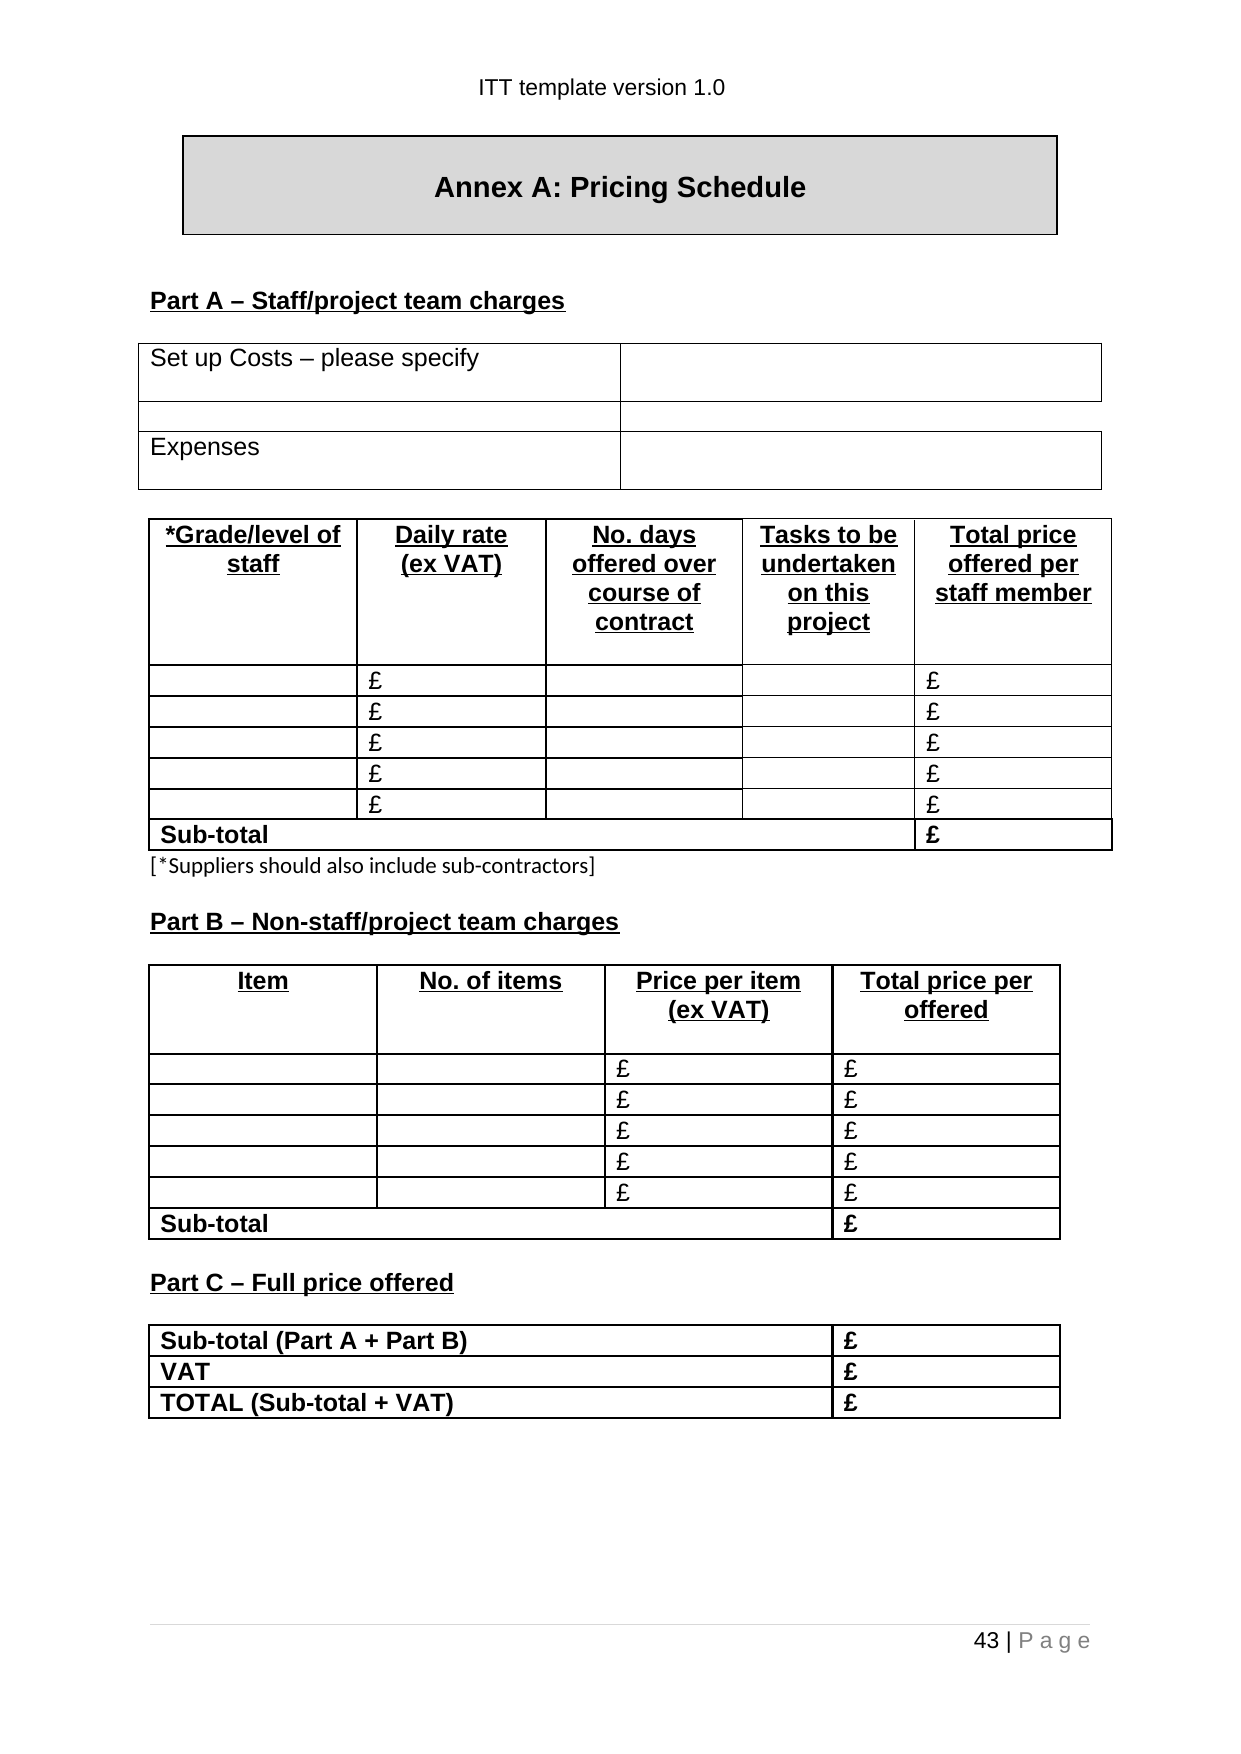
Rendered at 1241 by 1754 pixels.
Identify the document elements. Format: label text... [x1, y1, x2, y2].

table_cell £ [606, 1085, 831, 1114]
table_cell £ [606, 1055, 831, 1083]
table_cell [150, 1178, 376, 1207]
table_cell [378, 1147, 604, 1176]
table_cell VAT [150, 1357, 831, 1386]
table_cell [743, 789, 914, 818]
table_cell £ [606, 1116, 831, 1145]
table_cell [378, 1116, 604, 1145]
table_cell [378, 1055, 604, 1083]
table_cell [139, 402, 620, 431]
table_cell £ [915, 665, 1111, 695]
table_cell Sub-total [150, 1209, 831, 1237]
table_cell £ [915, 789, 1111, 818]
text Part A – Staff/project team charges [150, 286, 1090, 314]
table_header Daily rate (ex VAT) [358, 520, 545, 664]
table_cell [547, 697, 742, 726]
table_header No. of items [378, 966, 604, 1052]
table_cell [743, 758, 914, 787]
table_header Total price offered per staff member [915, 519, 1111, 664]
table_header Set up Costs – please specify [139, 344, 620, 401]
table_cell [743, 820, 914, 849]
table_cell [150, 697, 356, 726]
table_cell £ [834, 1388, 1059, 1417]
table_cell £ [358, 728, 545, 757]
table_header Total price per offered [834, 966, 1059, 1052]
table_cell £ [915, 727, 1111, 757]
table_cell £ [834, 1147, 1059, 1176]
table_header Item [150, 966, 376, 1052]
table_cell £ [915, 758, 1111, 787]
table_cell [743, 665, 914, 695]
table_header *Grade/level of staff [150, 520, 356, 664]
table_cell [150, 790, 356, 818]
table_header Sub-total (Part A + Part B) [150, 1326, 831, 1355]
table_cell £ [606, 1147, 831, 1176]
table_cell [547, 666, 742, 695]
table_cell TOTAL (Sub-total + VAT) [150, 1388, 831, 1417]
table_cell [621, 432, 1101, 489]
text Part B – Non-staff/project team charges [150, 907, 1090, 936]
table_cell £ [358, 759, 545, 787]
table_cell £ [834, 1357, 1059, 1386]
table_cell [150, 1147, 376, 1176]
table_cell £ [834, 1178, 1059, 1207]
table_cell £ [915, 696, 1111, 726]
table_cell £ [834, 1209, 1059, 1237]
text Part C – Full price offered [150, 1267, 1090, 1296]
table_cell [150, 728, 356, 757]
table_header [621, 344, 1101, 401]
table_cell £ [358, 697, 545, 726]
table_cell £ [834, 1116, 1059, 1145]
table_cell [150, 1116, 376, 1145]
table_cell Expenses [139, 432, 620, 489]
table_cell [547, 759, 742, 787]
table_header £ [834, 1326, 1059, 1355]
table_cell [150, 666, 356, 695]
table_cell £ [358, 790, 545, 818]
table_cell [150, 1055, 376, 1083]
table_header Price per item (ex VAT) [606, 966, 831, 1052]
table_cell [150, 1085, 376, 1114]
table_cell [743, 696, 914, 726]
table_cell [547, 728, 742, 757]
table_cell [150, 759, 356, 787]
table_header Tasks to be undertaken on this project [743, 519, 914, 664]
table_cell £ [834, 1085, 1059, 1114]
table_cell Sub-total [150, 820, 742, 849]
table_cell £ [834, 1055, 1059, 1083]
text [*Suppliers should also include sub-contractors] [150, 851, 1090, 879]
table_cell [378, 1178, 604, 1207]
table_cell £ [916, 820, 1111, 849]
table_header No. days offered over course of contract [547, 520, 742, 664]
table_cell [547, 790, 742, 818]
table_cell [378, 1085, 604, 1114]
table_cell [743, 727, 914, 757]
table_cell £ [606, 1178, 831, 1207]
table_cell £ [358, 666, 545, 695]
